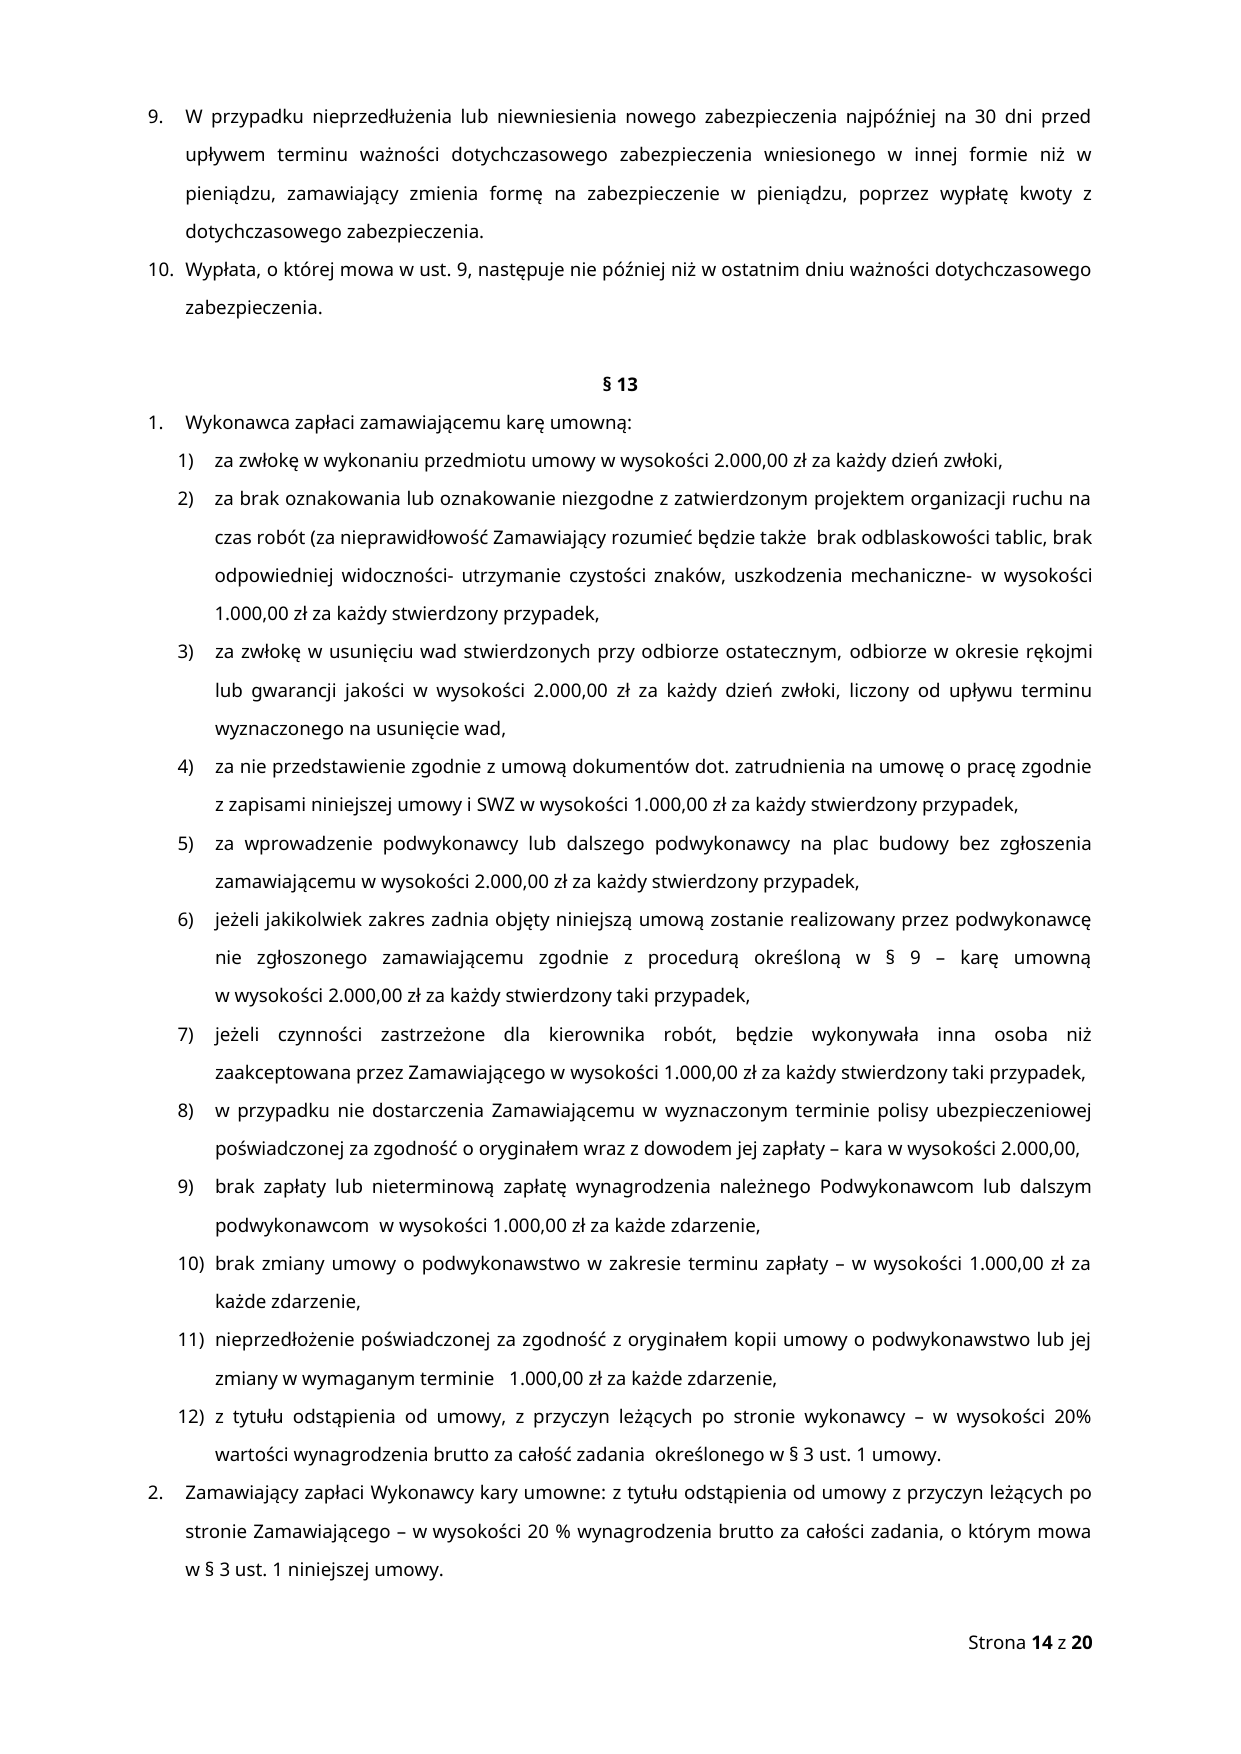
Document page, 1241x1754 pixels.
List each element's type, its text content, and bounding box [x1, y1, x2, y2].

list za nie przedstawienie zgodnie z umową dokumentów dot. zatrudnienia na umowę o pracę zgodnie z zapisami niniejszej umowy i SWZ w wysokości 1.000,00 zł za każdy stwierdzony przypadek, [177, 753, 1093, 817]
list W przypadku nieprzedłużenia lub niewniesienia nowego zabezpieczenia najpóźniej na 30 dni przed upływem terminu ważności dotychczasowego zabezpieczenia wniesionego w innej formie niż w pieniądzu, zamawiający zmienia formę na zabezpieczenie w pieniądzu, poprzez wypłatę kwoty z dotychczasowego zabezpieczenia. [148, 103, 1093, 244]
list w przypadku nie dostarczenia Zamawiającemu w wyznaczonym terminie polisy ubezpieczeniowej poświadczonej za zgodność o oryginałem wraz z dowodem jej zapłaty – kara w wysokości 2.000,00, [177, 1097, 1093, 1161]
list brak zmiany umowy o podwykonawstwo w zakresie terminu zapłaty – w wysokości 1.000,00 zł za każde zdarzenie, [177, 1250, 1093, 1314]
list Zamawiający zapłaci Wykonawcy kary umowne: z tytułu odstąpienia od umowy z przyczyn leżących po stronie Zamawiającego – w wysokości 20 % wynagrodzenia brutto za całości zadania, o którym mowa w § 3 ust. 1 niniejszej umowy. [148, 1480, 1093, 1582]
list za brak oznakowania lub oznakowanie niezgodne z zatwierdzonym projektem organizacji ruchu na czas robót (za nieprawidłowość Zamawiający rozumieć będzie także brak odblaskowości tablic, brak odpowiedniej widoczności- utrzymanie czystości znaków, uszkodzenia mechaniczne- w wysokości 1.000,00 zł za każdy stwierdzony przypadek, [177, 486, 1093, 626]
list nieprzedłożenie poświadczonej za zgodność z oryginałem kopii umowy o podwykonawstwo lub jej zmiany w wymaganym terminie 1.000,00 zł za każde zdarzenie, [177, 1327, 1093, 1391]
list z tytułu odstąpienia od umowy, z przyczyn leżących po stronie wykonawcy – w wysokości 20% wartości wynagrodzenia brutto za całość zadania określonego w § 3 ust. 1 umowy. [177, 1403, 1093, 1467]
list za wprowadzenie podwykonawcy lub dalszego podwykonawcy na plac budowy bez zgłoszenia zamawiającemu w wysokości 2.000,00 zł za każdy stwierdzony przypadek, [177, 830, 1093, 893]
list za zwłokę w wykonaniu przedmiotu umowy w wysokości 2.000,00 zł za każdy dzień zwłoki, [177, 447, 1093, 473]
list za zwłokę w usunięciu wad stwierdzonych przy odbiorze ostatecznym, odbiorze w okresie rękojmi lub gwarancji jakości w wysokości 2.000,00 zł za każdy dzień zwłoki, liczony od upływu terminu wyznaczonego na usunięcie wad, [177, 639, 1093, 741]
list Wypłata, o której mowa w ust. 9, następuje nie później niż w ostatnim dniu ważności dotychczasowego zabezpieczenia. [148, 256, 1093, 320]
list jeżeli czynności zastrzeżone dla kierownika robót, będzie wykonywała inna osoba niż zaakceptowana przez Zamawiającego w wysokości 1.000,00 zł za każdy stwierdzony taki przypadek, [177, 1021, 1093, 1085]
list Wykonawca zapłaci zamawiającemu karę umowną: [148, 409, 1093, 435]
list brak zapłaty lub nieterminową zapłatę wynagrodzenia należnego Podwykonawcom lub dalszym podwykonawcom w wysokości 1.000,00 zł za każde zdarzenie, [177, 1174, 1093, 1238]
text § 13 [148, 371, 1093, 397]
list jeżeli jakikolwiek zakres zadnia objęty niniejszą umową zostanie realizowany przez podwykonawcę nie zgłoszonego zamawiającemu zgodnie z procedurą określoną w § 9 – karę umowną w wysokości 2.000,00 zł za każdy stwierdzony taki przypadek, [177, 906, 1093, 1008]
